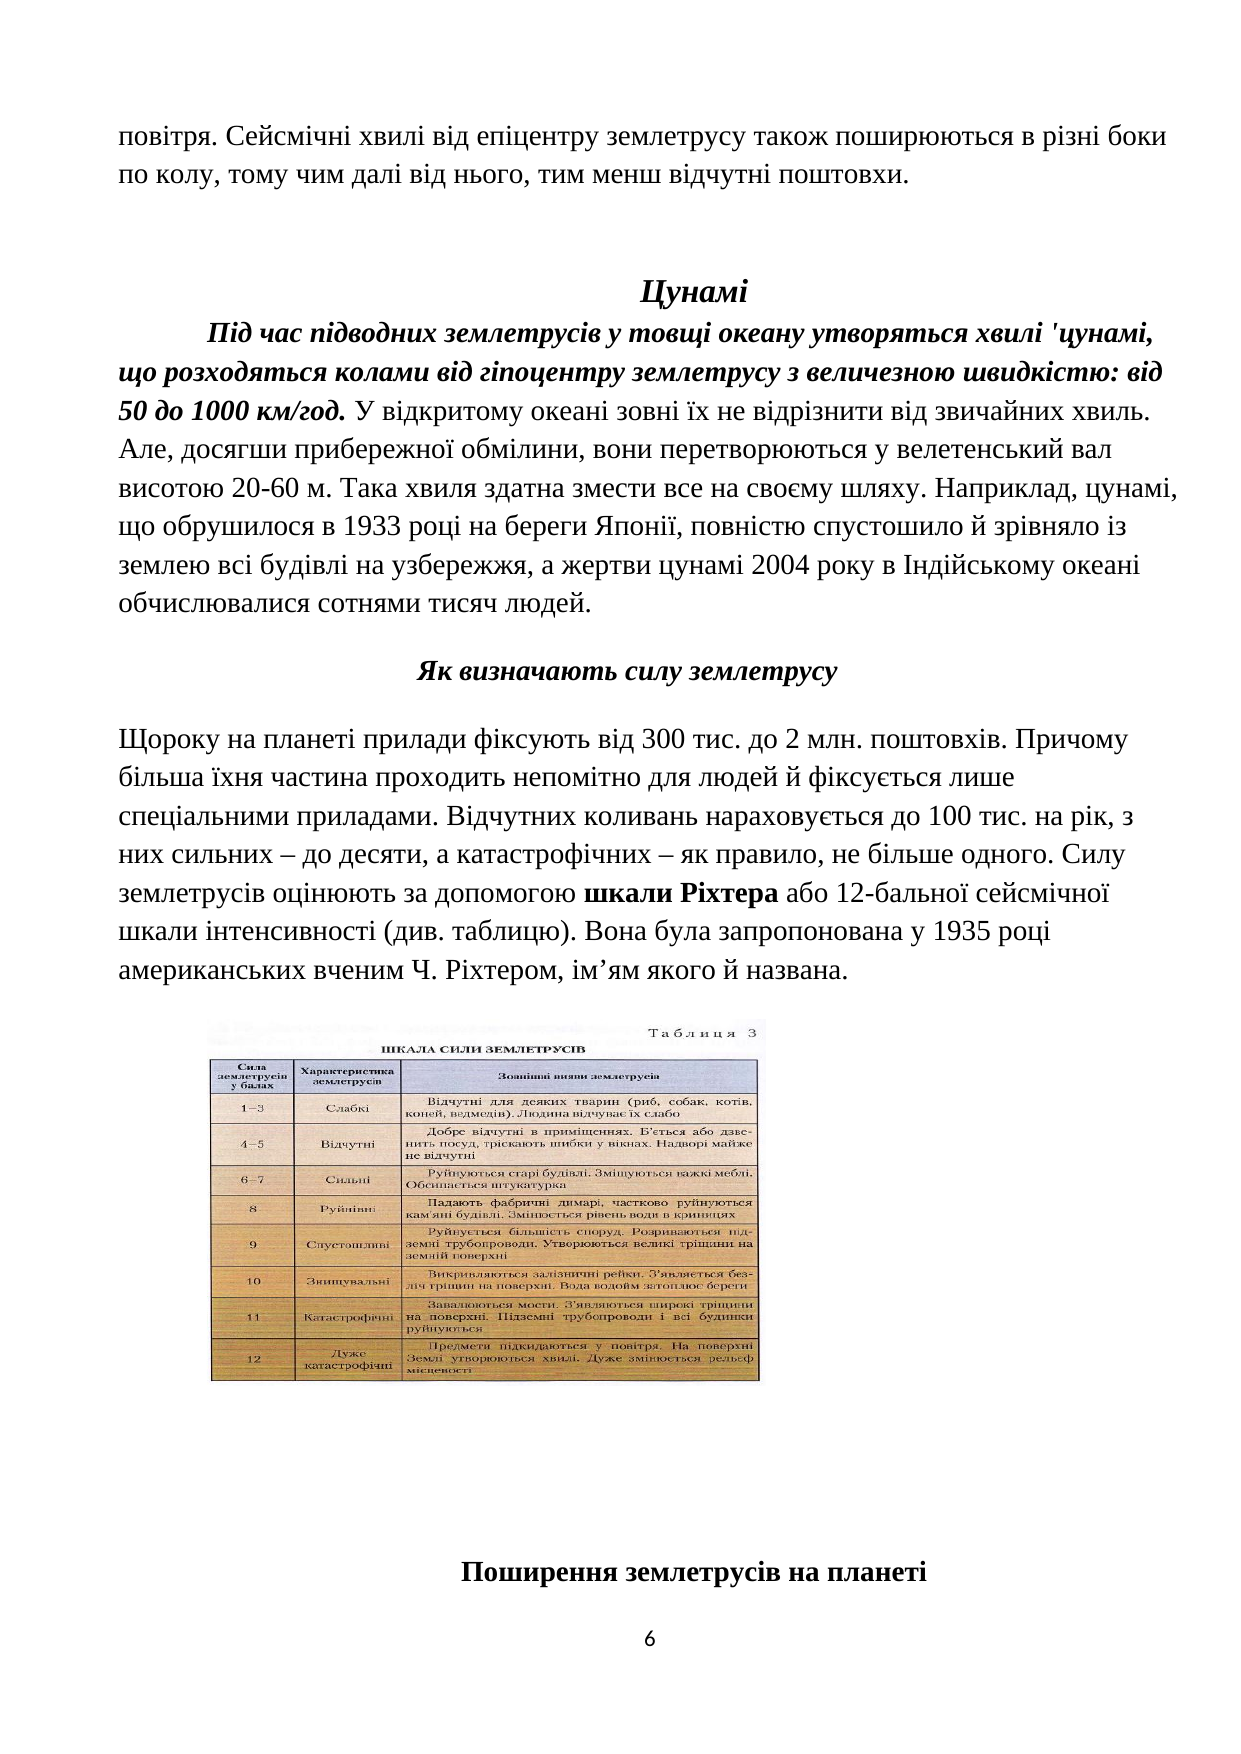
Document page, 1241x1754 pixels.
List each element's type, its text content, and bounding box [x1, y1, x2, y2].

text Поширення землетрусів на планеті [118, 1554, 1181, 1588]
text Під час підводних землетрусів у товщі океану утворяться хвилі 'цунамі, що розходяться колами від гіпоцентру землетрусу з величезною швидкістю: від 50 до 1000 км/год. У відкритому океані зовні їх не відрізнити від звичайних хвиль. Але, досягши прибережної обмілини, вони перетворюються у велетенський вал висотою 20-60 м. Така хвиля здатна змести все на своєму шляху. Наприклад, цунамі, що обрушилося в 1933 році на береги Японії, повністю спустошило й зрівняло із землею всі будівлі на узбережжя, а жертви цунамі 2004 року в Індійському океані обчислювалися сотнями тисяч людей. [118, 316, 1181, 619]
picture [206, 1019, 767, 1386]
text Щороку на планеті прилади фіксують від 300 тис. до 2 млн. поштовхів. Причому більша їхня частина проходить непомітно для людей й фіксується лише спеціальними приладами. Відчутних коливань нараховується до 100 тис. на рік, з них сильних – до десяти, а катастрофічних – як правило, не більше одного. Силу землетрусів оцінюють за допомогою шкали Ріхтера або 12-бальної сейсмічної шкали інтенсивності (див. таблицю). Вона була запропонована у 1935 році американських вченим Ч. Ріхтером, ім’ям якого й названа. [118, 721, 1181, 986]
text Як визначають силу землетрусу [118, 653, 1181, 687]
text Цунамі [118, 271, 1181, 310]
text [118, 118, 1181, 190]
